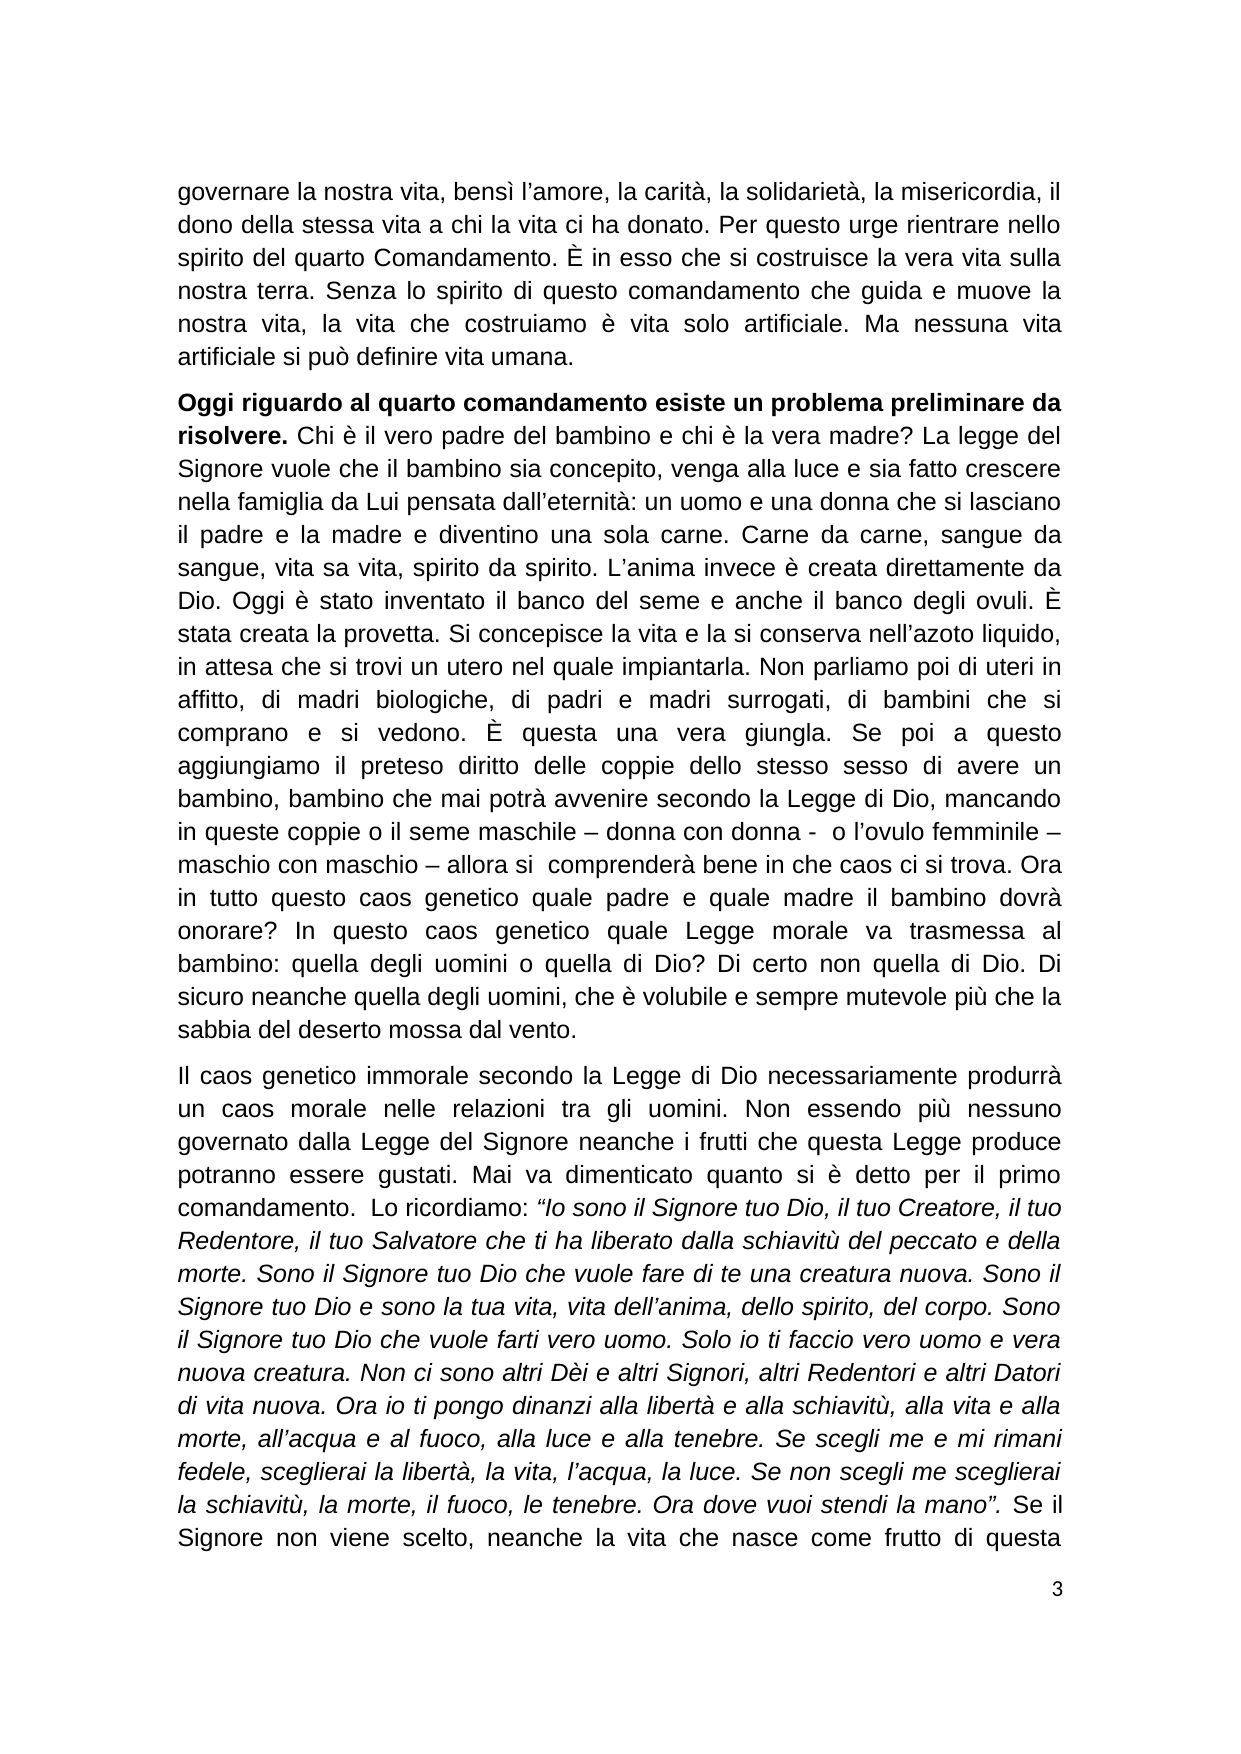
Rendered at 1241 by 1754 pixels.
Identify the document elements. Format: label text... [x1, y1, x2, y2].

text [177, 177, 1063, 371]
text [177, 1061, 1063, 1552]
text Oggi riguardo al quarto comandamento esiste un problema preliminare da risolvere. Chi è il vero padre del bambino e chi è la vera madre? La legge del Signore vuole che il bambino sia concepito, venga alla luce e sia fatto crescere nella famiglia da Lui pensata dall’eternità: un uomo e una donna che si lasciano il padre e la madre e diventino una sola carne. Carne da carne, sangue da sangue, vita sa vita, spirito da spirito. L’anima invece è creata direttamente da Dio. Oggi è stato inventato il banco del seme e anche il banco degli ovuli. È stata creata la provetta. Si concepisce la vita e la si conserva nell’azoto liquido, in attesa che si trovi un utero nel quale impiantarla. Non parliamo poi di uteri in affitto, di madri biologiche, di padri e madri surrogati, di bambini che si comprano e si vedono. È questa una vera giungla. Se poi a questo aggiungiamo il preteso diritto delle coppie dello stesso sesso di avere un bambino, bambino che mai potrà avvenire secondo la Legge di Dio, mancando in queste coppie o il seme maschile – donna con donna - o l’ovulo femminile – maschio con maschio – allora si comprenderà bene in che caos ci si trova. Ora in tutto questo caos genetico quale padre e quale madre il bambino dovrà onorare? In questo caos genetico quale Legge morale va trasmessa al bambino: quella degli uomini o quella di Dio? Di certo non quella di Dio. Di sicuro neanche quella degli uomini, che è volubile e sempre mutevole più che la sabbia del deserto mossa dal vento. [177, 388, 1063, 1044]
